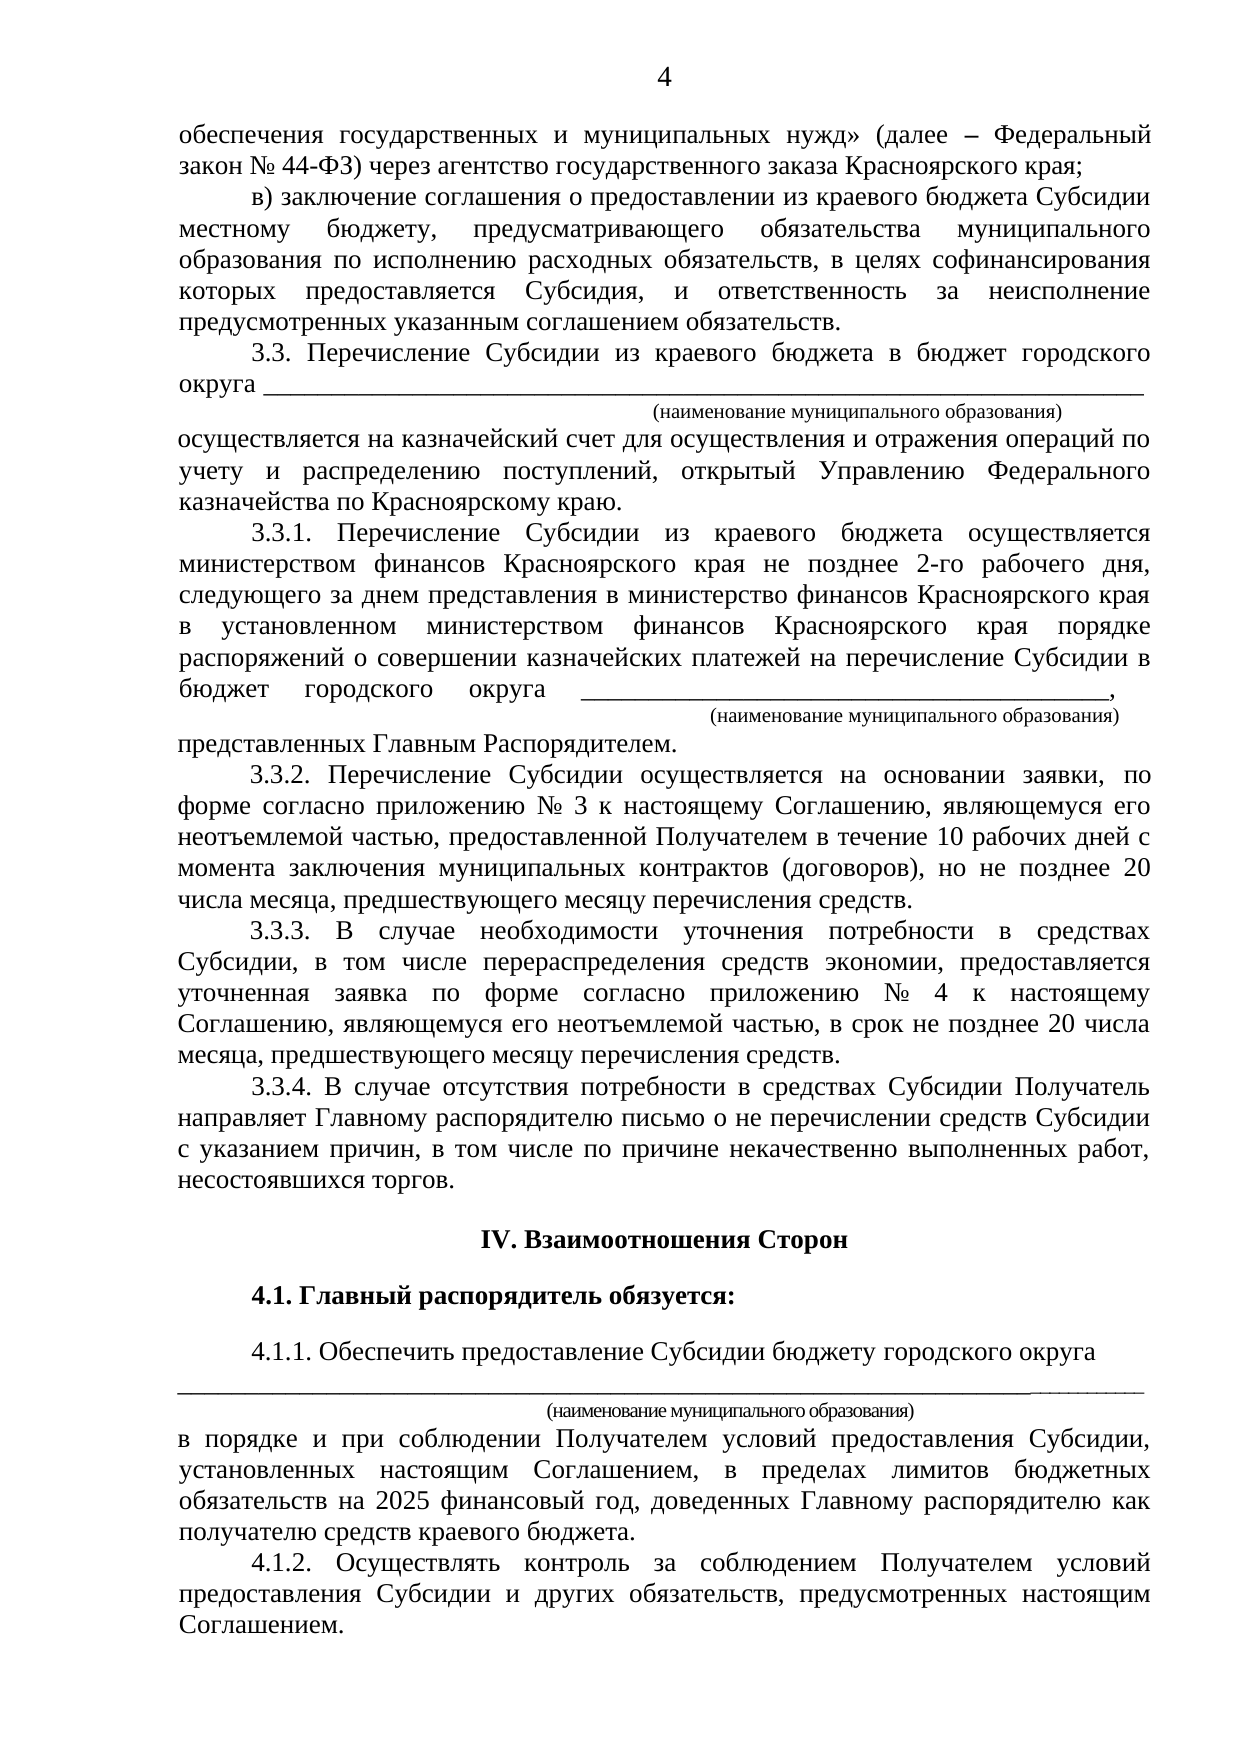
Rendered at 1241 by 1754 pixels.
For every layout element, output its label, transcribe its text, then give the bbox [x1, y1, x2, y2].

subtitle 4.1. Главный распорядитель обязуется: [177, 1279, 1152, 1310]
text 3.3.3. В случае необходимости уточнения потребности в средствах Субсидии, в том числе перераспределения средств экономии, предоставляется уточненная заявка по форме согласно приложению № 4 к настоящему Соглашению, являющемуся его неотъемлемой частью, в срок не позднее 20 числа месяца, предшествующего месяцу перечисления средств. [177, 914, 1152, 1069]
text в) заключение соглашения о предоставлении из краевого бюджета Субсидии местному бюджету, предусматривающего обязательства муниципального образования по исполнению расходных обязательств, в целях софинансирования которых предоставляется Субсидия, и ответственность за неисполнение предусмотренных указанным соглашением обязательств. [179, 181, 1152, 336]
text 3.3.1. Перечисление Субсидии из краевого бюджета осуществляется министерством финансов Красноярского края не позднее 2-го рабочего дня, следующего за днем представления в министерство финансов Красноярского края в установленном министерством финансов Красноярского края порядке распоряжений о совершении казначейских платежей на перечисление Субсидии в бюджет городского округа _______________________________________, (наименование муниципального образования) [179, 516, 1152, 727]
text 4.1.1. Обеспечить предоставление Субсидии бюджету городского округа ___________________________________________________________________________ (наименование муниципального образования) [177, 1335, 1152, 1422]
text 3.3. Перечисление Субсидии из краевого бюджета в бюджет городского округа _________________________________________________________________ (наименование муниципального образования) [179, 336, 1152, 423]
text 3.3.4. В случае отсутствия потребности в средствах Субсидии Получатель направляет Главному распорядителю письмо о не перечислении средств Субсидии с указанием причин, в том числе по причине некачественно выполненных работ, несостоявшихся торгов. [177, 1069, 1152, 1194]
text 3.3.2. Перечисление Субсидии осуществляется на основании заявки, по форме согласно приложению № 3 к настоящему Соглашению, являющемуся его неотъемлемой частью, предоставленной Получателем в течение 10 рабочих дней с момента заключения муниципальных контрактов (договоров), но не позднее 20 числа месяца, предшествующего месяцу перечисления средств. [177, 758, 1152, 914]
subtitle IV. Взаимоотношения Сторон [177, 1223, 1152, 1254]
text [179, 118, 1152, 181]
text в порядке и при соблюдении Получателем условий предоставления Субсидии, установленных настоящим Соглашением, в пределах лимитов бюджетных обязательств на 2025 финансовый год, доведенных Главному распорядителю как получателю средств краевого бюджета. [177, 1422, 1152, 1546]
text осуществляется на казначейский счет для осуществления и отражения операций по учету и распределению поступлений, открытый Управлению Федерального казначейства по Красноярскому краю. [177, 423, 1152, 516]
text представленных Главным Распорядителем. [177, 727, 1152, 758]
text 4.1.2. Осуществлять контроль за соблюдением Получателем условий предоставления Субсидии и других обязательств, предусмотренных настоящим Соглашением. [179, 1546, 1152, 1640]
